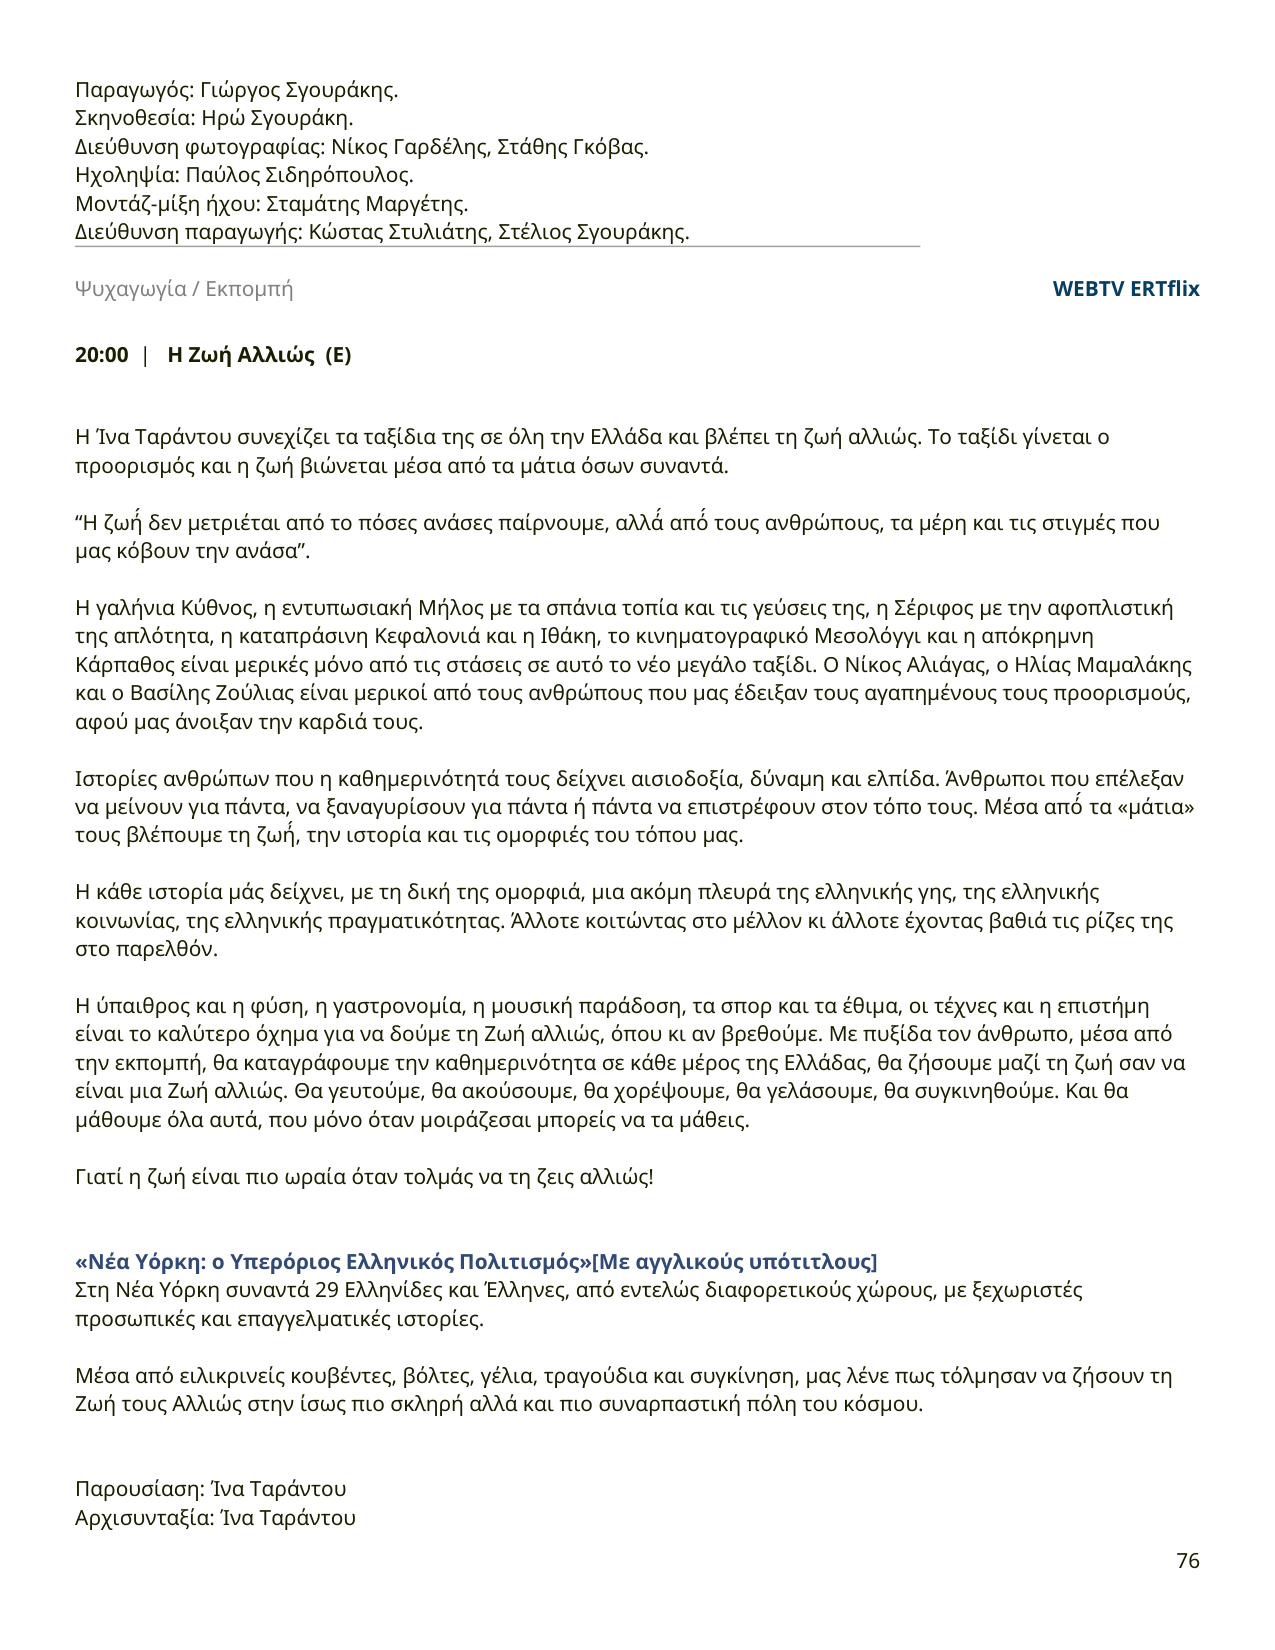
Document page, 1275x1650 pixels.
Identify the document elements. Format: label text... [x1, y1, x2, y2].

table_header WEBTV ERTflix [638, 274, 1200, 303]
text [75, 75, 1200, 246]
text Στη Νέα Υόρκη συναντά 29 Ελληνίδες και Έλληνες, από εντελώς διαφορετικούς χώρους, με ξεχωριστές προσωπικές και επαγγελματικές ιστορίες. Mέσα από ειλικρινείς κουβέντες, βόλτες, γέλια, τραγούδια και συγκίνηση, μας λένε πως τόλμησαν να ζήσουν τη Ζωή τους Αλλιώς στην ίσως πιο σκληρή αλλά και πιο συναρπαστική πόλη του κόσμου. [75, 1276, 1200, 1418]
text 20:00 | Η Ζωή Αλλιώς (E) [75, 303, 1200, 397]
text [75, 1418, 1200, 1531]
table_header Ψυχαγωγία / Εκπομπή [75, 274, 637, 303]
text Η Ίνα Ταράντου συνεχίζει τα ταξίδια της σε όλη την Ελλάδα και βλέπει τη ζωή αλλιώς. Το ταξίδι γίνεται ο προορισμός και η ζωή βιώνεται μέσα από τα μάτια όσων συναντά. “Η ζωή́ δεν μετριέται από το πόσες ανάσες παίρνουμε, αλλά́ από́ τους ανθρώπους, τα μέρη και τις στιγμές που μας κόβουν την ανάσα”. Η γαλήνια Κύθνος, η εντυπωσιακή Μήλος με τα σπάνια τοπία και τις γεύσεις της, η Σέριφος με την αφοπλιστική της απλότητα, η καταπράσινη Κεφαλονιά και η Ιθάκη, το κινηματογραφικό Μεσολόγγι και η απόκρημνη Κάρπαθος είναι μερικές μόνο από τις στάσεις σε αυτό το νέο μεγάλο ταξίδι. Ο Νίκος Αλιάγας, ο Ηλίας Μαμαλάκης και ο Βασίλης Ζούλιας είναι μερικοί από τους ανθρώπους που μας έδειξαν τους αγαπημένους τους προορισμούς, αφού μας άνοιξαν την καρδιά τους. Ιστορίες ανθρώπων που η καθημερινότητά τους δείχνει αισιοδοξία, δύναμη και ελπίδα. Άνθρωποι που επέλεξαν να μείνουν για πάντα, να ξαναγυρίσουν για πάντα ή πάντα να επιστρέφουν στον τόπο τους. Μέσα από́ τα «μάτια» τους βλέπουμε τη ζωή́, την ιστορία και τις ομορφιές του τόπου μας. Η κάθε ιστορία μάς δείχνει, με τη δική της ομορφιά, μια ακόμη πλευρά της ελληνικής γης, της ελληνικής κοινωνίας, της ελληνικής πραγματικότητας. Άλλοτε κοιτώντας στο μέλλον κι άλλοτε έχοντας βαθιά τις ρίζες της στο παρελθόν. Η ύπαιθρος και η φύση, η γαστρονομία, η μουσική παράδοση, τα σπορ και τα έθιμα, οι τέχνες και η επιστήμη είναι το καλύτερο όχημα για να δούμε τη Ζωή αλλιώς, όπου κι αν βρεθούμε. Με πυξίδα τον άνθρωπο, μέσα από την εκπομπή, θα καταγράφουμε την καθημερινότητα σε κάθε μέρος της Ελλάδας, θα ζήσουμε μαζί τη ζωή σαν να είναι μια Ζωή αλλιώς. Θα γευτούμε, θα ακούσουμε, θα χορέψουμε, θα γελάσουμε, θα συγκινηθούμε. Και θα μάθουμε όλα αυτά, που μόνο όταν μοιράζεσαι μπορείς να τα μάθεις. Γιατί η ζωή είναι πιο ωραία όταν τολμάς να τη ζεις αλλιώς! [75, 422, 1200, 1190]
text «Νέα Υόρκη: ο Υπερόριος Ελληνικός Πολιτισμός»[Με αγγλικούς υπότιτλους] [75, 1190, 1200, 1276]
